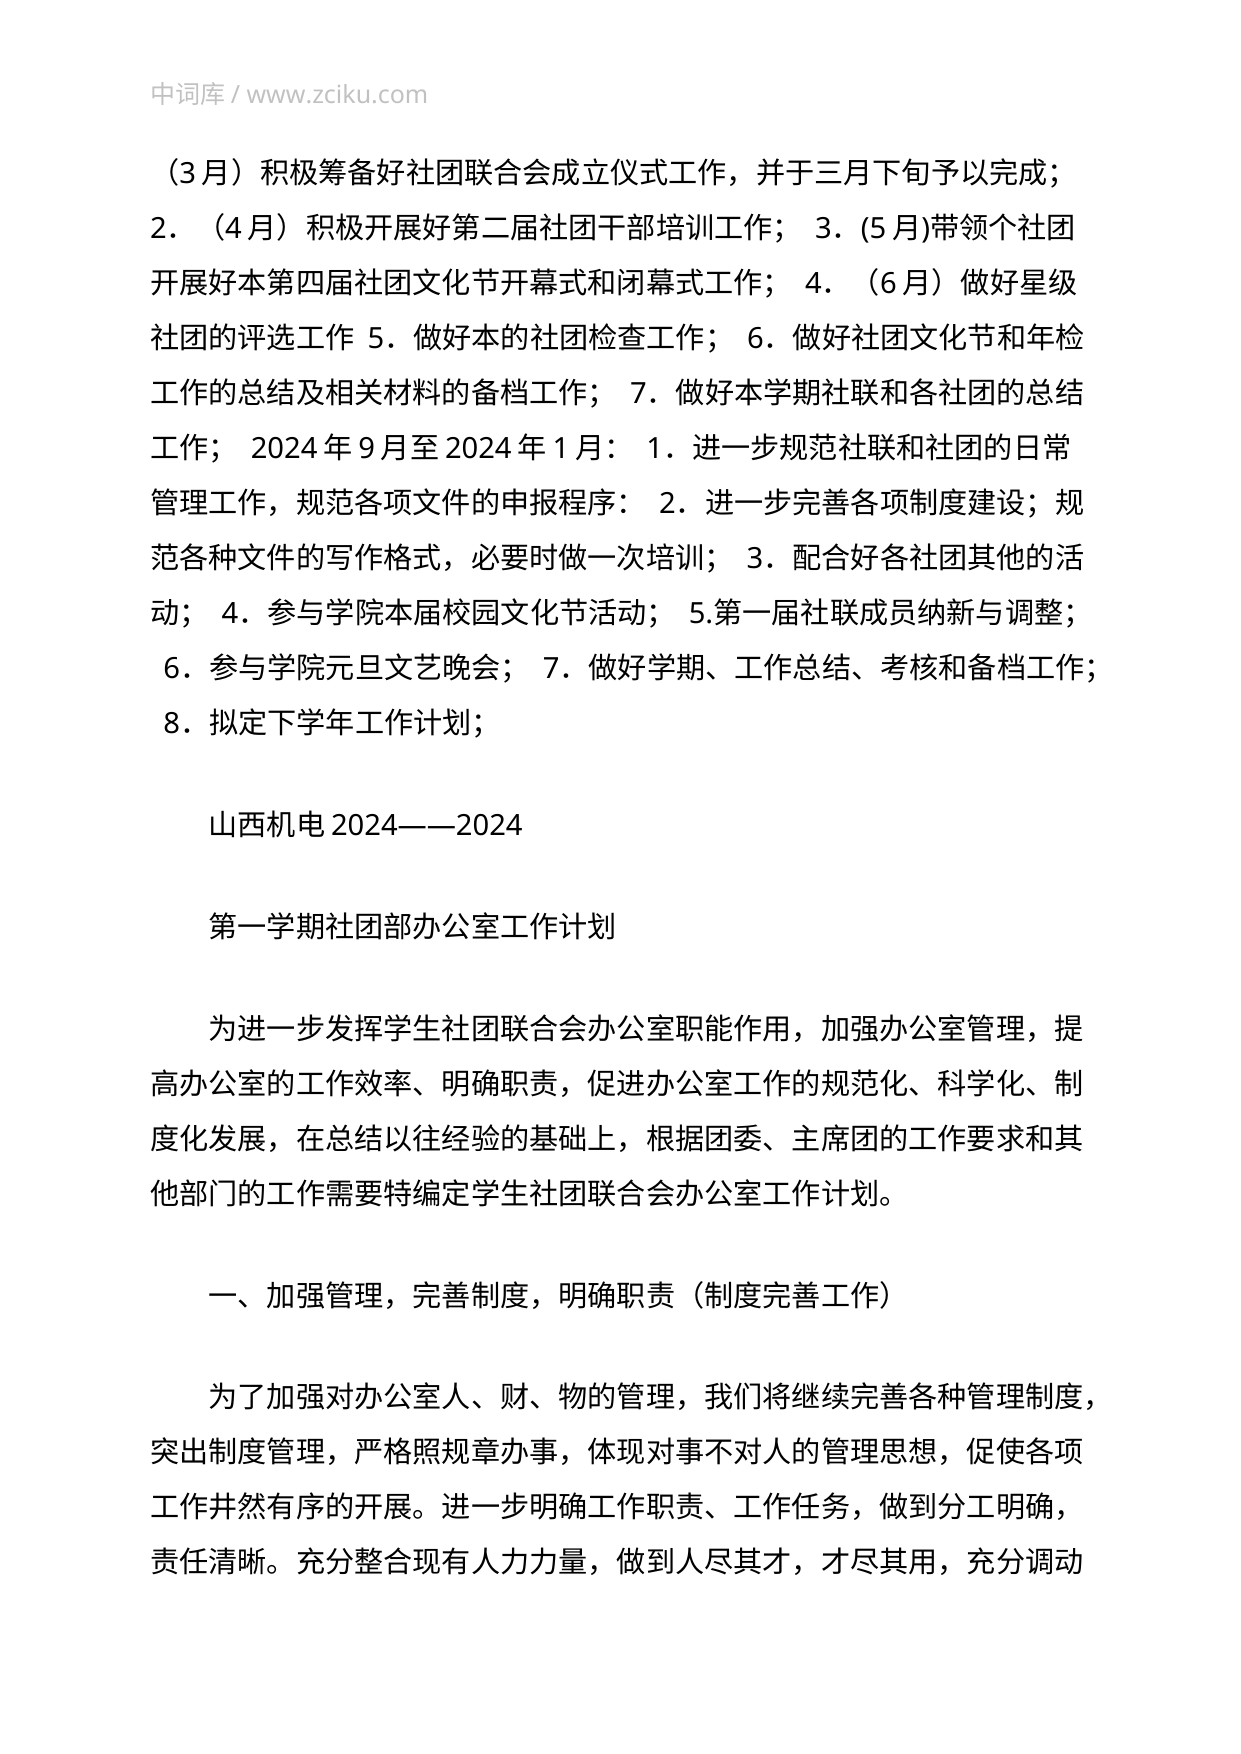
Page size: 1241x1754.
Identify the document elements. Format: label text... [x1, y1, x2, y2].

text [150, 150, 1090, 742]
text 为进一步发挥学生社团联合会办公室职能作用，加强办公室管理，提高办公室的工作效率、明确职责，促进办公室工作的规范化、科学化、制度化发展，在总结以往经验的基础上，根据团委、主席团的工作要求和其他部门的工作需要特编定学生社团联合会办公室工作计划。 [150, 1006, 1090, 1213]
text 山西机电2024——2024 [150, 802, 1090, 844]
text 第一学期社团部办公室工作计划 [150, 904, 1090, 946]
text 一、加强管理，完善制度，明确职责（制度完善工作） [150, 1272, 1090, 1314]
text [150, 1374, 1090, 1581]
